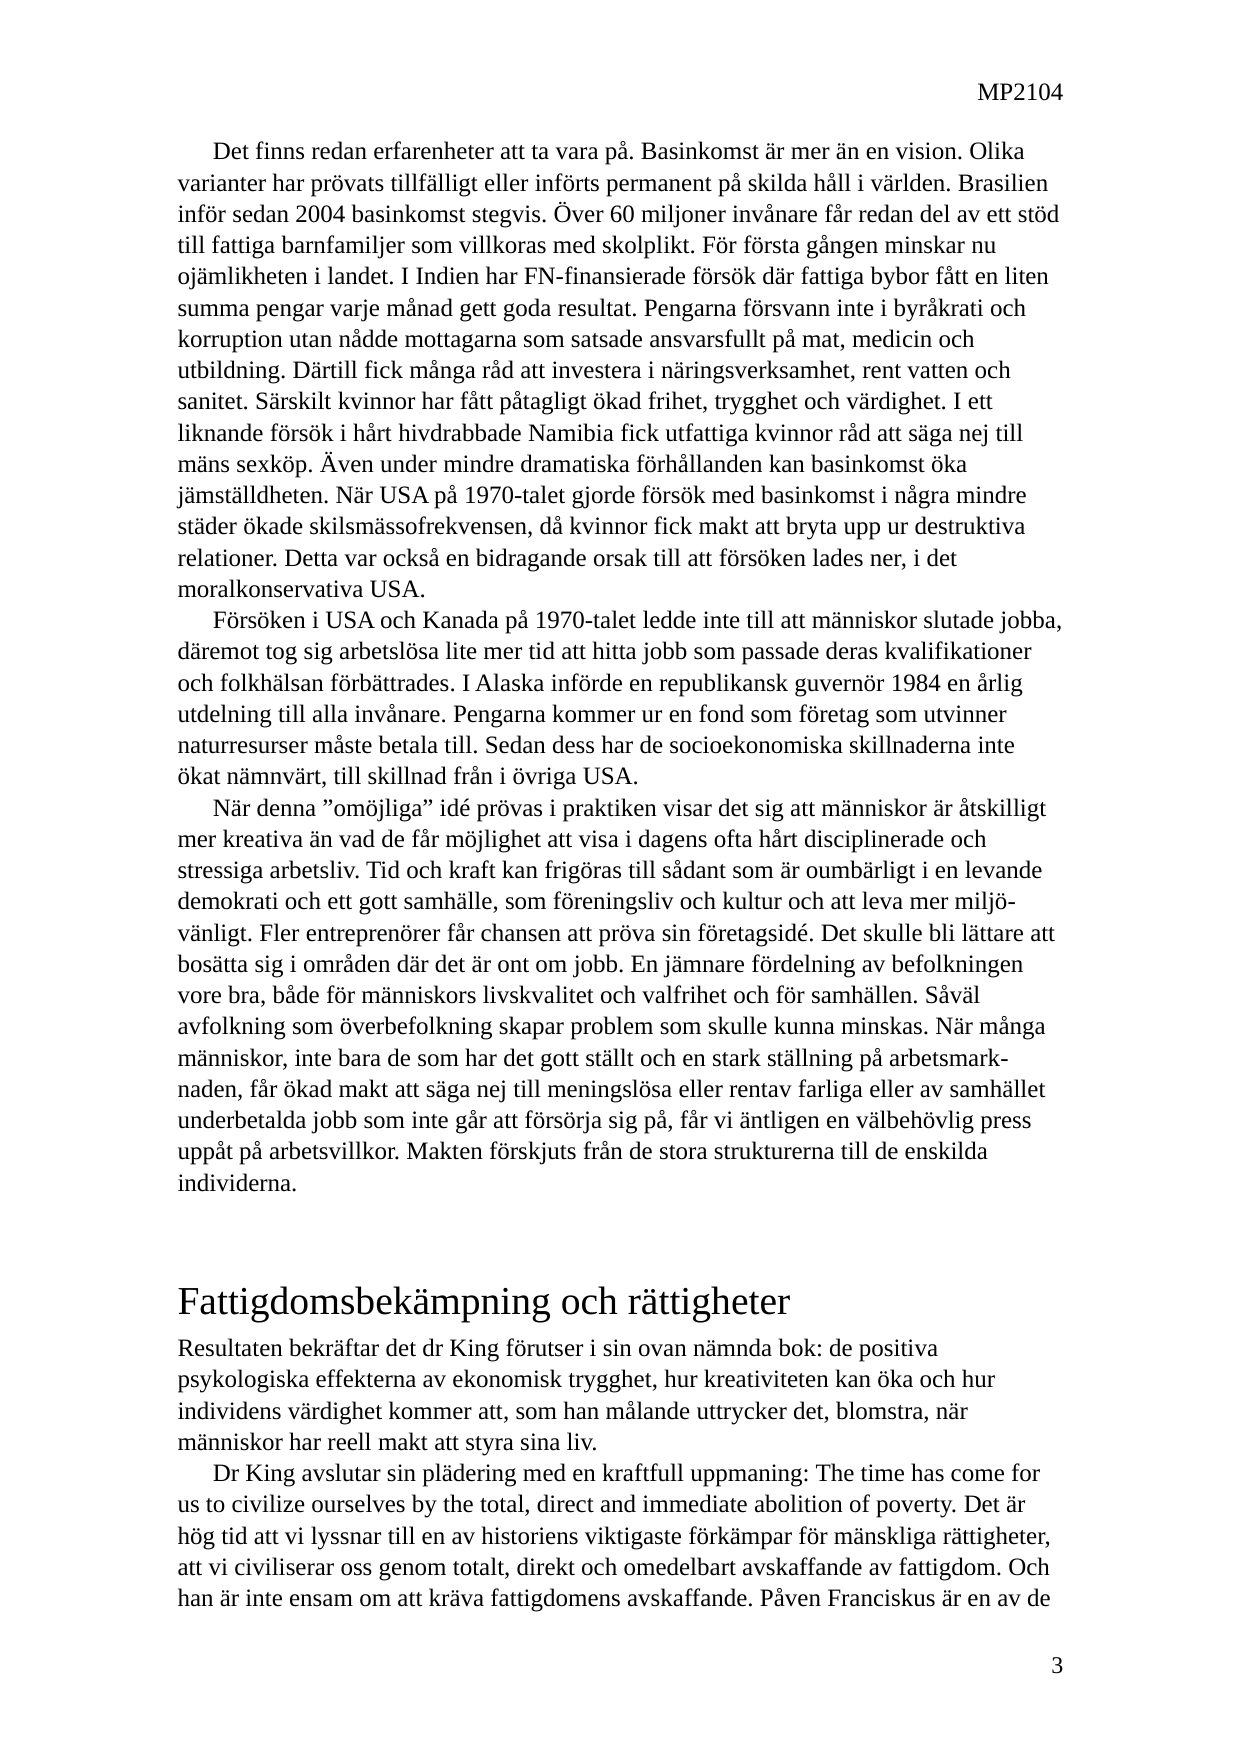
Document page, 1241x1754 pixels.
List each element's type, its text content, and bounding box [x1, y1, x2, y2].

text Försöken i USA och Kanada på 1970-talet ledde inte till att människor slutade jobba, däremot tog sig arbetslösa lite mer tid att hitta jobb som passade deras kvalifikationer och folkhälsan förbättrades. I Alaska införde en republikansk guvernör 1984 en årlig utdelning till alla invånare. Pengarna kommer ur en fond som företag som utvinner naturresurser måste betala till. Sedan dess har de socioekonomiska skillnaderna inte ökat nämnvärt, till skillnad från i övriga USA. [177, 603, 1063, 790]
text Resultaten bekräftar det dr King förutser i sin ovan nämnda bok: de positiva psykologiska effekterna av ekonomisk trygghet, hur kreativiteten kan öka och hur individens värdighet kommer att, som han målande uttrycker det, blomstra, när människor har reell makt att styra sina liv. [177, 1331, 1063, 1456]
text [177, 1456, 1063, 1612]
text När denna ”omöjliga” idé prövas i praktiken visar det sig att människor är åtskilligt mer kreativa än vad de får möjlighet att visa i dagens ofta hårt disciplinerade och stressiga arbetsliv. Tid och kraft kan frigöras till sådant som är oumbärligt i en levande demokrati och ett gott samhälle, som föreningsliv och kultur och att leva mer miljövänligt. Fler entreprenörer får chansen att pröva sin företagsidé. Det skulle bli lättare att bosätta sig i områden där det är ont om jobb. En jämnare fördelning av befolkningen vore bra, både för människors livskvalitet och valfrihet och för samhällen. Såväl avfolkning som överbefolkning skapar problem som skulle kunna minskas. När många människor, inte bara de som har det gott ställt och en stark ställning på arbetsmarknaden, får ökad makt att säga nej till meningslösa eller rentav farliga eller av samhället underbetalda jobb som inte går att försörja sig på, får vi äntligen en välbehövlig press uppåt på arbetsvillkor. Makten förskjuts från de stora strukturerna till de enskilda individerna. [177, 790, 1063, 1196]
subtitle Fattigdomsbekämpning och rättigheter [177, 1282, 1063, 1322]
text Det finns redan erfarenheter att ta vara på. Basinkomst är mer än en vision. Olika varianter har prövats tillfälligt eller införts permanent på skilda håll i världen. Brasilien inför sedan 2004 basinkomst stegvis. Över 60 miljoner invånare får redan del av ett stöd till fattiga barnfamiljer som villkoras med skolplikt. För första gången minskar nu ojämlikheten i landet. I Indien har FN-finansierade försök där fattiga bybor fått en liten summa pengar varje månad gett goda resultat. Pengarna försvann inte i byråkrati och korruption utan nådde mottagarna som satsade ansvarsfullt på mat, medicin och utbildning. Därtill fick många råd att investera i näringsverksamhet, rent vatten och sanitet. Särskilt kvinnor har fått påtagligt ökad frihet, trygghet och värdighet. I ett liknande försök i hårt hivdrabbade Namibia fick utfattiga kvinnor råd att säga nej till mäns sexköp. Även under mindre dramatiska förhållanden kan basinkomst öka jämställdheten. När USA på 1970-talet gjorde försök med basinkomst i några mindre städer ökade skilsmässofrekvensen, då kvinnor fick makt att bryta upp ur destruktiva relationer. Detta var också en bidragande orsak till att försöken lades ner, i det moralkonservativa USA. [177, 134, 1063, 603]
